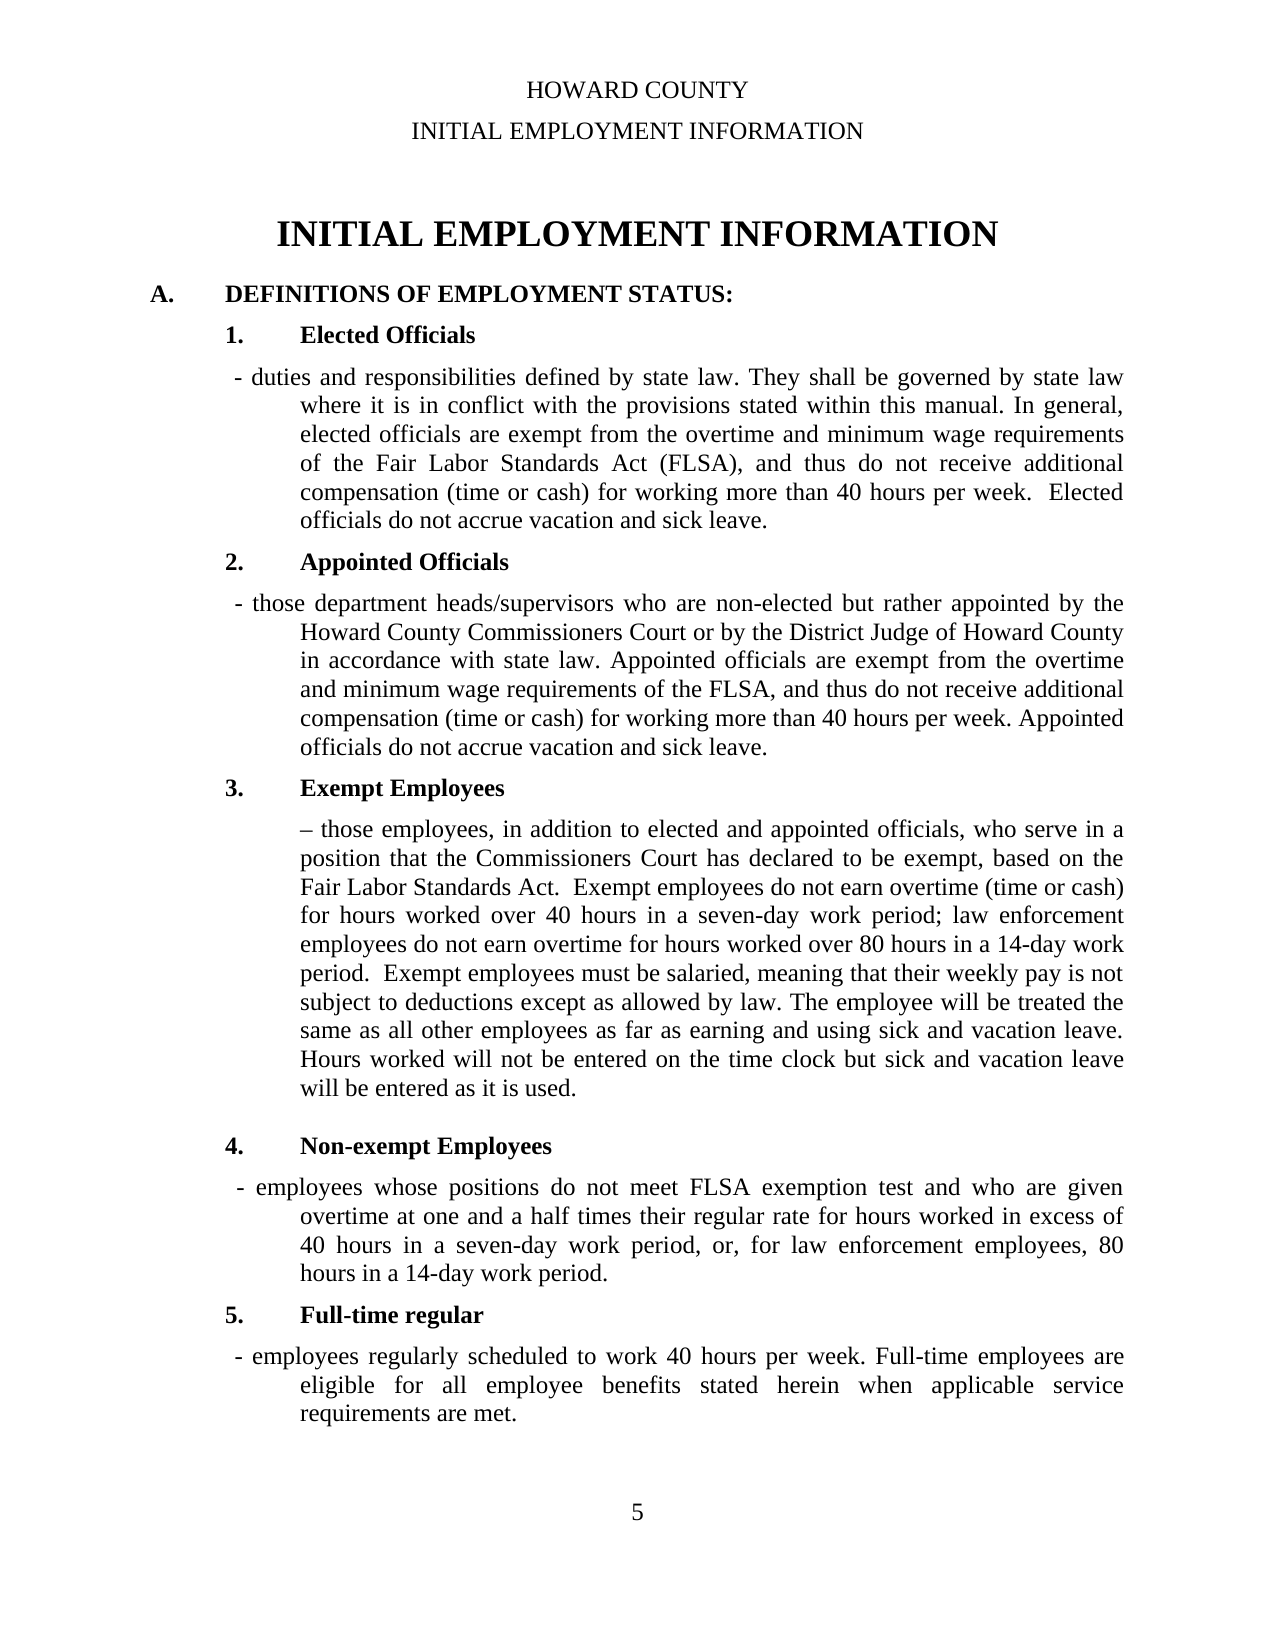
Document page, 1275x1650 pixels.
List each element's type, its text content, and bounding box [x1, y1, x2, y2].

subtitle – those employees, in addition to elected and appointed officials, who serve in a position that the Commissioners Court has declared to be exempt, based on the Fair Labor Standards Act. Exempt employees do not earn overtime (time or cash) for hours worked over 40 hours in a seven-day work period; law enforcement employees do not earn overtime for hours worked over 80 hours in a 14-day work period. Exempt employees must be salaried, meaning that their weekly pay is not subject to deductions except as allowed by law. The employee will be treated the same as all other employees as far as earning and using sick and vacation leave. Hours worked will not be entered on the time clock but sick and vacation leave will be entered as it is used. [300, 814, 1125, 1102]
subtitle - employees whose positions do not meet FLSA exemption test and who are given overtime at one and a half times their regular rate for hours worked in excess of 40 hours in a seven-day work period, or, for law enforcement employees, 80 hours in a 14-day work period. [225, 1172, 1125, 1287]
subtitle Non-exempt Employees [225, 1131, 1125, 1160]
subtitle INITIAL EMPLOYMENT INFORMATION [150, 211, 1125, 254]
subtitle Elected Officials [225, 321, 1125, 349]
subtitle Exempt Employees [225, 773, 1125, 802]
subtitle Appointed Officials [225, 547, 1125, 576]
subtitle DEFINITIONS OF EMPLOYMENT STATUS: [150, 279, 1125, 308]
subtitle - employees regularly scheduled to work 40 hours per week. Full-time employees are eligible for all employee benefits stated herein when applicable service requirements are met. [225, 1341, 1125, 1427]
subtitle - duties and responsibilities defined by state law. They shall be governed by state law where it is in conflict with the provisions stated within this manual. In general, elected officials are exempt from the overtime and minimum wage requirements of the Fair Labor Standards Act (FLSA), and thus do not receive additional compensation (time or cash) for working more than 40 hours per week. Elected officials do not accrue vacation and sick leave. [225, 362, 1125, 534]
subtitle Full-time regular [225, 1300, 1125, 1328]
subtitle - those department heads/supervisors who are non-elected but rather appointed by the Howard County Commissioners Court or by the District Judge of Howard County in accordance with state law. Appointed officials are exempt from the overtime and minimum wage requirements of the FLSA, and thus do not receive additional compensation (time or cash) for working more than 40 hours per week. Appointed officials do not accrue vacation and sick leave. [225, 588, 1125, 761]
